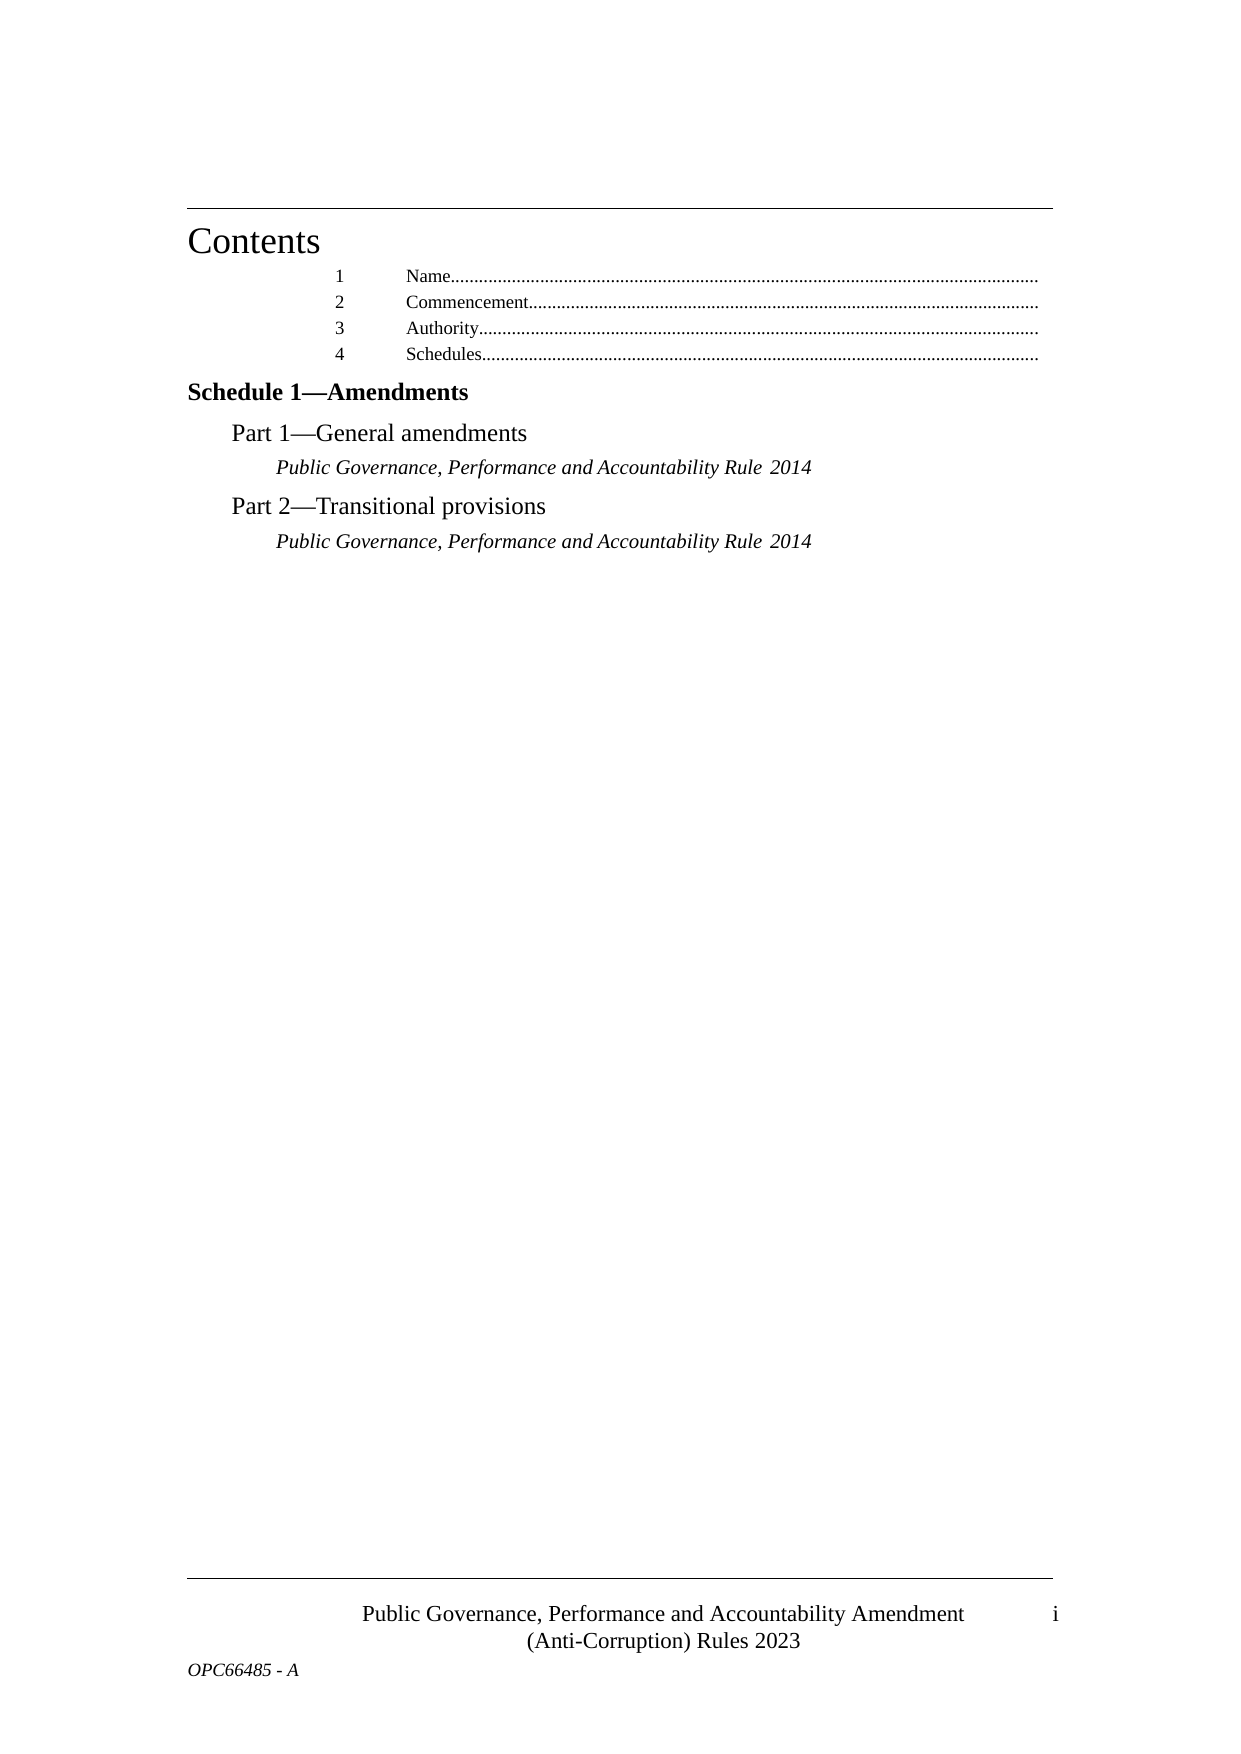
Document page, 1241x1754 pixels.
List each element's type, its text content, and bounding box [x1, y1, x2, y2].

text Public Governance, Performance and Accountability Rule 2014 4 [276, 528, 994, 553]
text 1 Name 1 [335, 265, 994, 287]
text 2 Commencement 1 [335, 291, 994, 313]
text 4 Schedules 1 [335, 342, 994, 364]
text Part 2—Transitional provisions 4 [231, 491, 994, 520]
text Contents [187, 218, 1053, 261]
text 3 Authority 1 [335, 317, 994, 338]
text Public Governance, Performance and Accountability Rule 2014 2 [276, 455, 994, 479]
text Schedule 1—Amendments 2 [187, 377, 994, 405]
text Part 1—General amendments 2 [231, 418, 994, 447]
